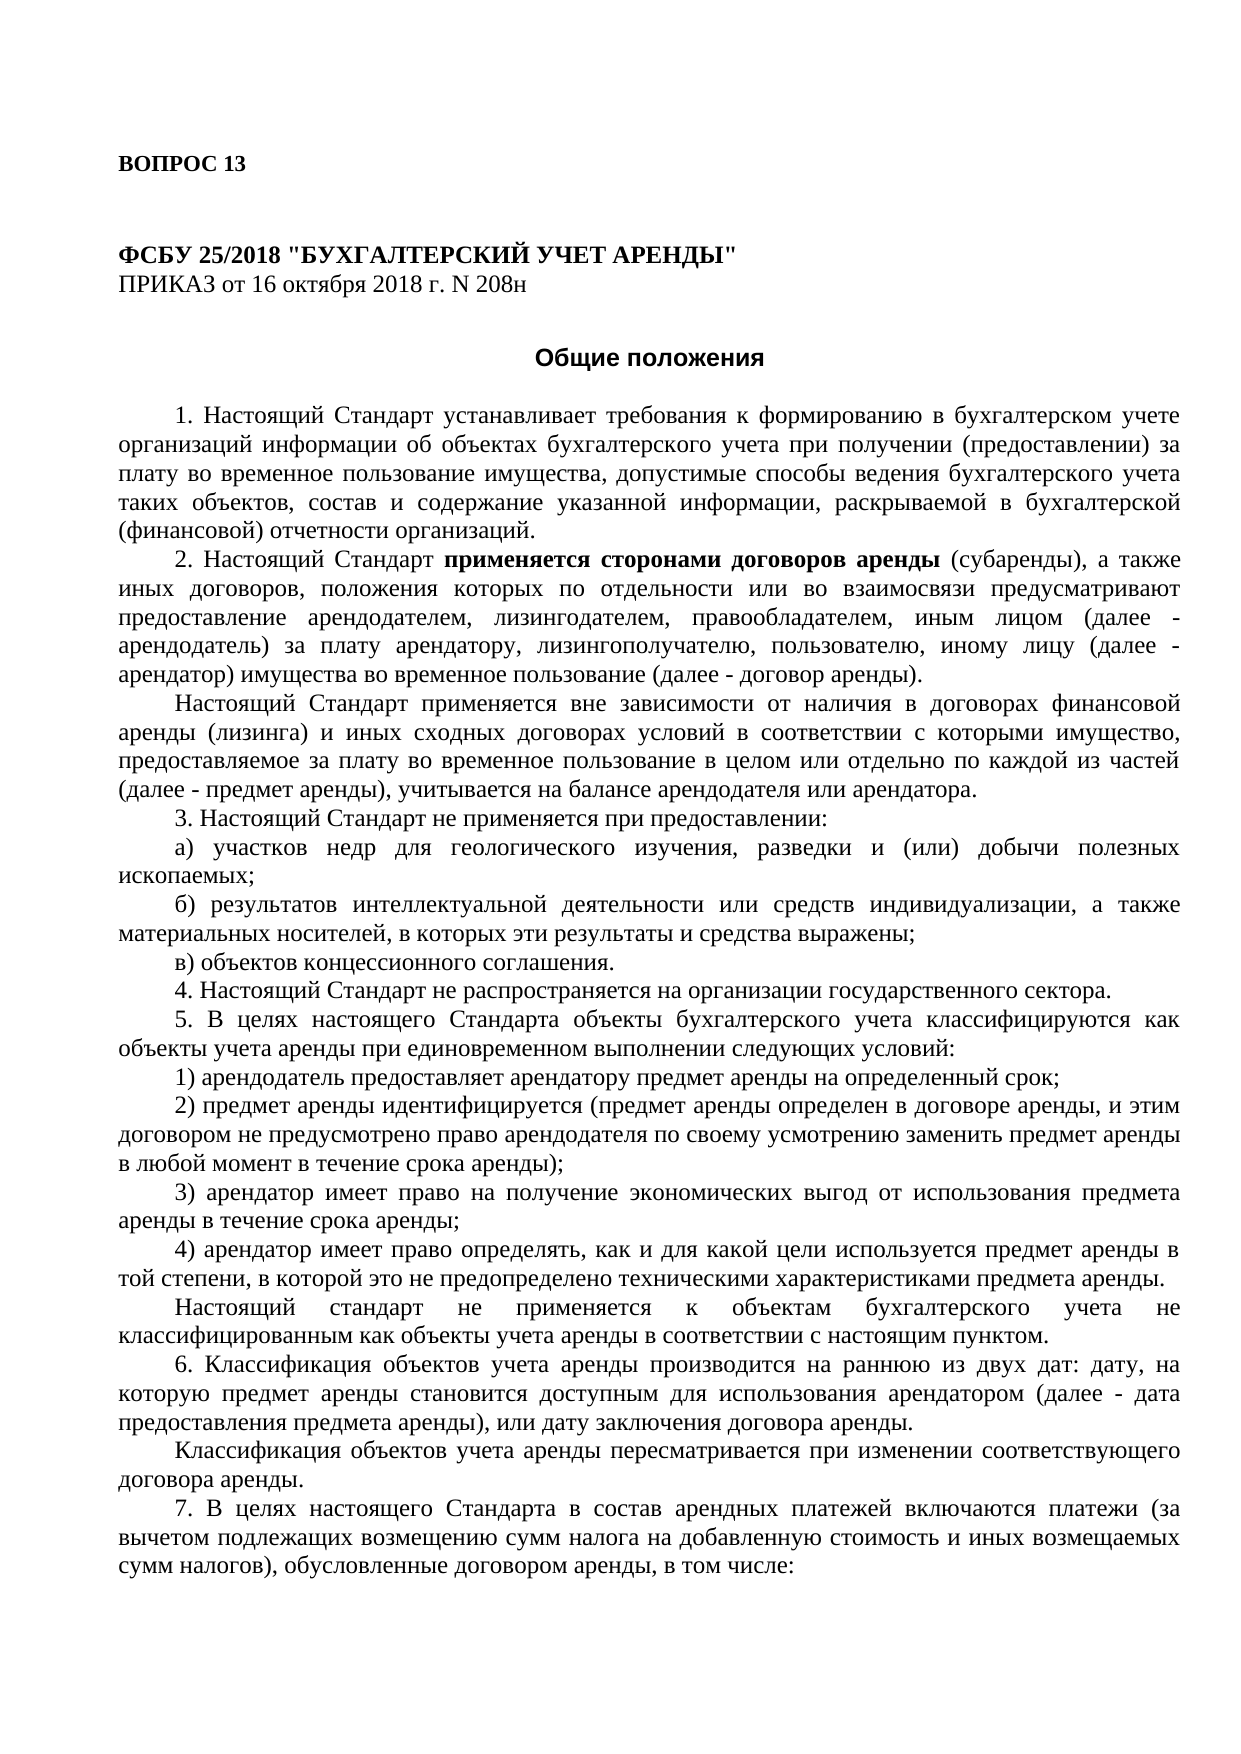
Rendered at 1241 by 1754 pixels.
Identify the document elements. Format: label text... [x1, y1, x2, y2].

text 7. В целях настоящего Стандарта в состав арендных платежей включаются платежи (за вычетом подлежащих возмещению сумм налога на добавленную стоимость и иных возмещаемых сумм налогов), обусловленные договором аренды, в том числе: [118, 1493, 1181, 1579]
text Общие положения [118, 343, 1181, 372]
text 4) арендатор имеет право определять, как и для какой цели используется предмет аренды в той степени, в которой это не предопределено техническими характеристиками предмета аренды. [118, 1234, 1181, 1292]
text ФСБУ 25/2018 "БУХГАЛТЕРСКИЙ УЧЕТ АРЕНДЫ" [118, 240, 1181, 269]
text 6. Классификация объектов учета аренды производится на раннюю из двух дат: дату, на которую предмет аренды становится доступным для использования арендатором (далее - дата предоставления предмета аренды), или дату заключения договора аренды. [118, 1349, 1181, 1435]
text 2. Настоящий Стандарт применяется сторонами договоров аренды (субаренды), а также иных договоров, положения которых по отдельности или во взаимосвязи предусматривают предоставление арендодателем, лизингодателем, правообладателем, иным лицом (далее - арендодатель) за плату арендатору, лизингополучателю, пользователю, иному лицу (далее - арендатор) имущества во временное пользование (далее - договор аренды). [118, 544, 1181, 688]
text 3) арендатор имеет право на получение экономических выгод от использования предмета аренды в течение срока аренды; [118, 1177, 1181, 1234]
text 5. В целях настоящего Стандарта объекты бухгалтерского учета классифицируются как объекты учета аренды при единовременном выполнении следующих условий: [118, 1004, 1181, 1062]
text б) результатов интеллектуальной деятельности или средств индивидуализации, а также материальных носителей, в которых эти результаты и средства выражены; [118, 889, 1181, 947]
text 1. Настоящий Стандарт устанавливает требования к формированию в бухгалтерском учете организаций информации об объектах бухгалтерского учета при получении (предоставлении) за плату во временное пользование имущества, допустимые способы ведения бухгалтерского учета таких объектов, состав и содержание указанной информации, раскрываемой в бухгалтерской (финансовой) отчетности организаций. [118, 400, 1181, 544]
text в) объектов концессионного соглашения. [118, 947, 1181, 975]
text ВОПРОС 13 [118, 150, 1181, 176]
text ПРИКАЗ от 16 октября 2018 г. N 208н [118, 269, 1181, 298]
text а) участков недр для геологического изучения, разведки и (или) добычи полезных ископаемых; [118, 832, 1181, 889]
text Настоящий Стандарт применяется вне зависимости от наличия в договорах финансовой аренды (лизинга) и иных сходных договорах условий в соответствии с которыми имущество, предоставляемое за плату во временное пользование в целом или отдельно по каждой из частей (далее - предмет аренды), учитывается на балансе арендодателя или арендатора. [118, 688, 1181, 803]
text Настоящий стандарт не применяется к объектам бухгалтерского учета не классифицированным как объекты учета аренды в соответствии с настоящим пунктом. [118, 1292, 1181, 1349]
text 2) предмет аренды идентифицируется (предмет аренды определен в договоре аренды, и этим договором не предусмотрено право арендодателя по своему усмотрению заменить предмет аренды в любой момент в течение срока аренды); [118, 1090, 1181, 1177]
text 1) арендодатель предоставляет арендатору предмет аренды на определенный срок; [118, 1062, 1181, 1090]
text Классификация объектов учета аренды пересматривается при изменении соответствующего договора аренды. [118, 1435, 1181, 1493]
text 3. Настоящий Стандарт не применяется при предоставлении: [118, 803, 1181, 832]
text 4. Настоящий Стандарт не распространяется на организации государственного сектора. [118, 975, 1181, 1004]
